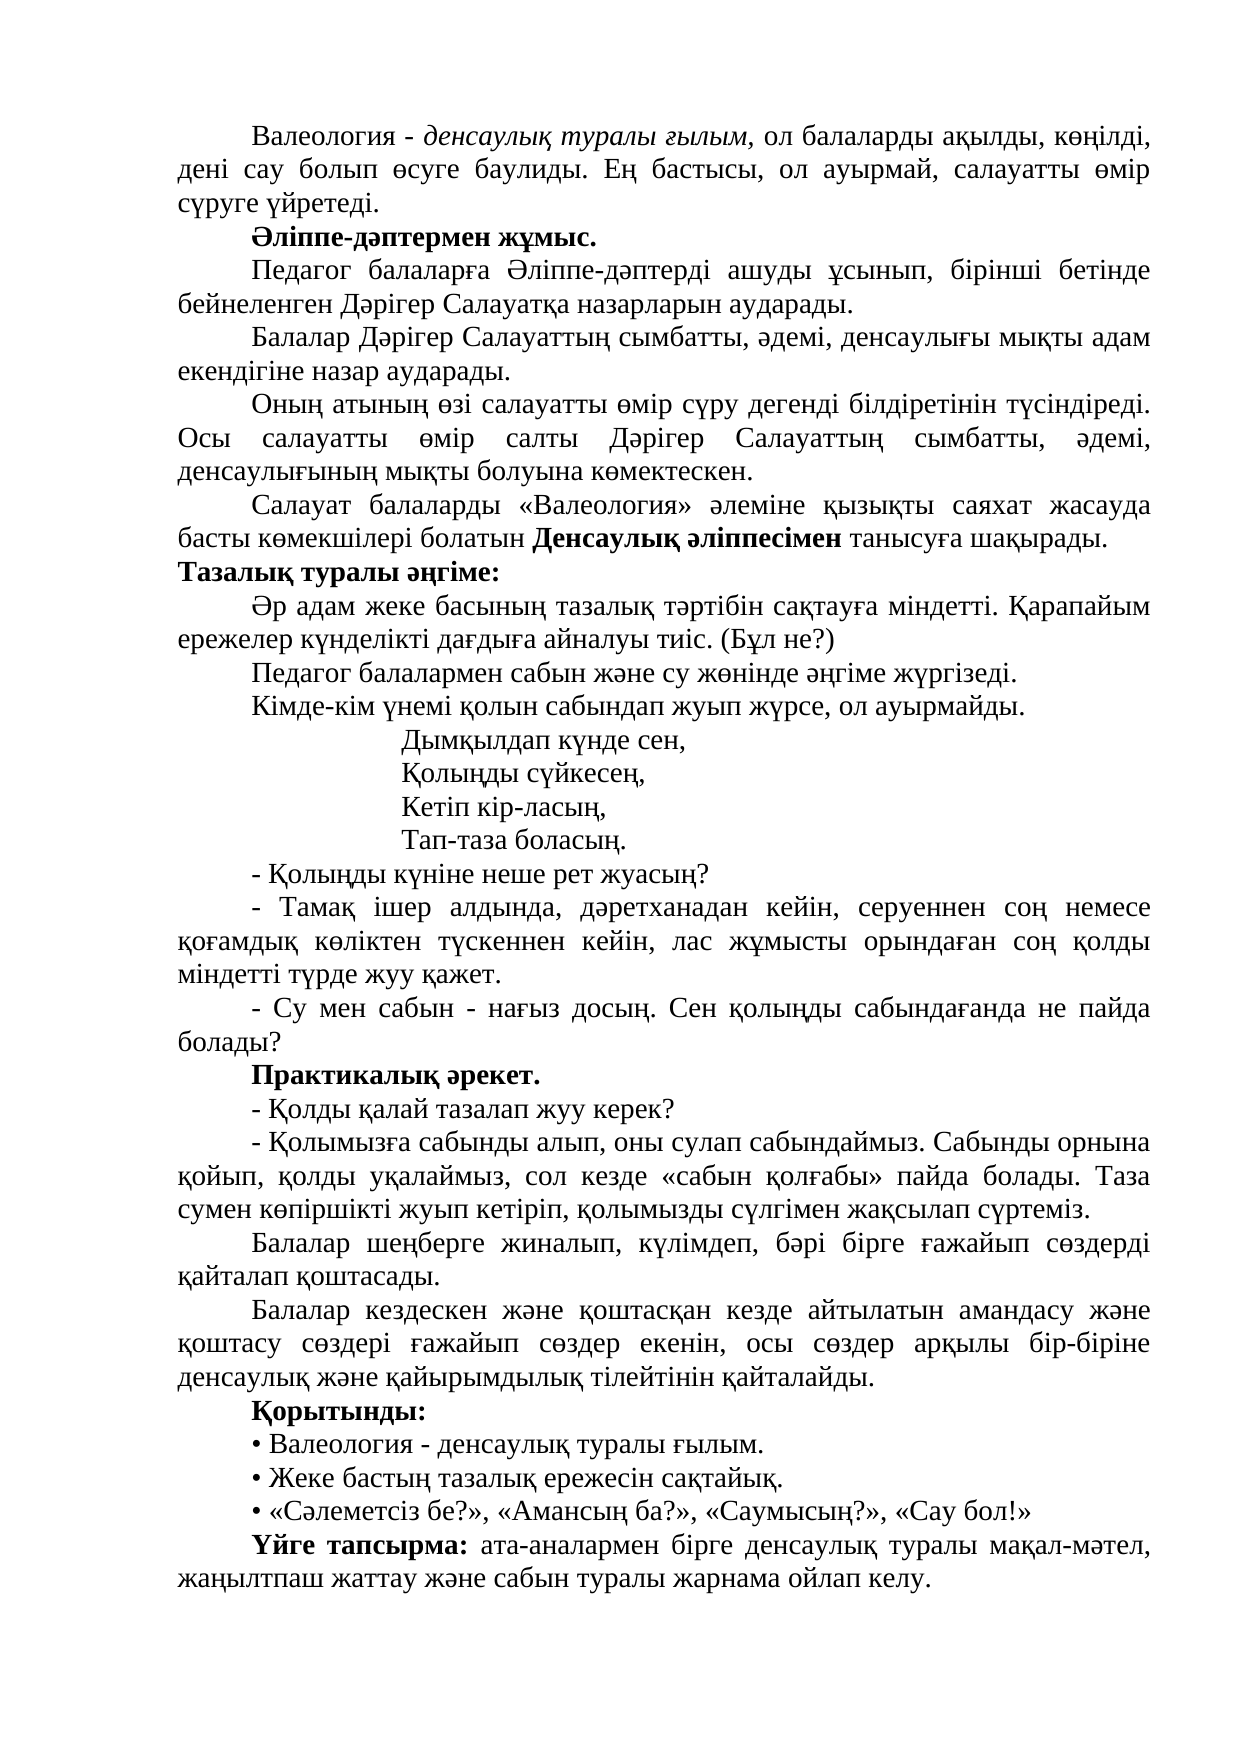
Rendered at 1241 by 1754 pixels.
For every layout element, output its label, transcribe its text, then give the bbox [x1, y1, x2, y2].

text Педагог балаларға Әліппе-дәптерді ашуды ұсынып, бірінші бетінде бейнеленген Дәрігер Салауатқа назарларын аударады. [177, 252, 1152, 319]
text Кетіп кір-ласың, [327, 789, 1152, 822]
text • Жеке бастың тазалық ережесін сақтайық. [177, 1460, 1152, 1493]
text Оның атының өзі салауатты өмір сүру дегенді білдіретінін түсіндіреді. Осы салауатты өмір салты Дәрігер Салауаттың сымбатты, әдемі, денсаулығының мықты болуына көмектескен. [177, 386, 1152, 487]
text Тазалық туралы әңгіме: [177, 554, 1152, 588]
text Кімде-кім үнемі қолын сабындап жуып жүрсе, ол ауырмайды. [177, 688, 1152, 722]
text Балалар кездескен және қоштасқан кезде айтылатын амандасу және қоштасу сөздері ғажайып сөздер екенін, осы сөздер арқылы бір-біріне денсаулық және қайырымдылық тілейтінін қайталайды. [177, 1292, 1152, 1393]
text Қорытынды: [177, 1393, 1152, 1426]
text Тап-таза боласың. [327, 822, 1152, 856]
text Балалар шеңберге жиналып, күлімдеп, бәрі бірге ғажайып сөздерді қайталап қоштасады. [177, 1225, 1152, 1292]
text • «Сәлеметсіз бе?», «Амансың ба?», «Саумысың?», «Сау бол!» [177, 1493, 1152, 1527]
text Әліппе-дәптермен жұмыс. [177, 219, 1152, 252]
text Балалар Дәрігер Салауаттың сымбатты, әдемі, денсаулығы мықты адам екендігіне назар аударады. [177, 319, 1152, 386]
text Үйге тапсырма: ата-аналармен бірге денсаулық туралы мақал-мәтел, жаңылтпаш жаттау және сабын туралы жарнама ойлап келу. [177, 1527, 1152, 1594]
text Валеология - денсаулық туралы ғылым, ол балаларды ақылды, көңілді, дені сау болып өсуге баулиды. Ең бастысы, ол ауырмай, салауатты өмір сүруге үйретеді. [177, 118, 1152, 219]
text - Тамақ ішер алдында, дәретханадан кейін, серуеннен соң немесе қоғамдық көліктен түскеннен кейін, лас жұмысты орындаған соң қолды міндетті түрде жуу қажет. [177, 889, 1152, 990]
text Педагог балалармен сабын және су жөнінде әңгіме жүргізеді. [177, 655, 1152, 688]
text Әр адам жеке басының тазалық тәртібін сақтауға міндетті. Қарапайым ережелер күнделікті дағдыға айналуы тиіс. (Бұл не?) [177, 588, 1152, 655]
text Дымқылдап күнде сен, [327, 722, 1152, 755]
text - Қолды қалай тазалап жуу керек? [177, 1091, 1152, 1124]
text • Валеология - денсаулық туралы ғылым. [177, 1426, 1152, 1460]
text Салауат балаларды «Валеология» әлеміне қызықты саяхат жасауда басты көмекшілері болатын Денсаулық әліппесімен танысуға шақырады. [177, 487, 1152, 554]
text - Қолымызға сабынды алып, оны сулап сабындаймыз. Сабынды орнына қойып, қолды уқалаймыз, сол кезде «сабын қолғабы» пайда болады. Таза сумен көпіршікті жуып кетіріп, қолымызды сүлгімен жақсылап сүртеміз. [177, 1124, 1152, 1225]
text Практикалық әрекет. [177, 1057, 1152, 1091]
text - Су мен сабын - нағыз досың. Сен қолыңды сабындағанда не пайда болады? [177, 990, 1152, 1057]
text Қолыңды сүйкесең, [327, 755, 1152, 789]
text - Қолыңды күніне неше рет жуасың? [177, 856, 1152, 889]
